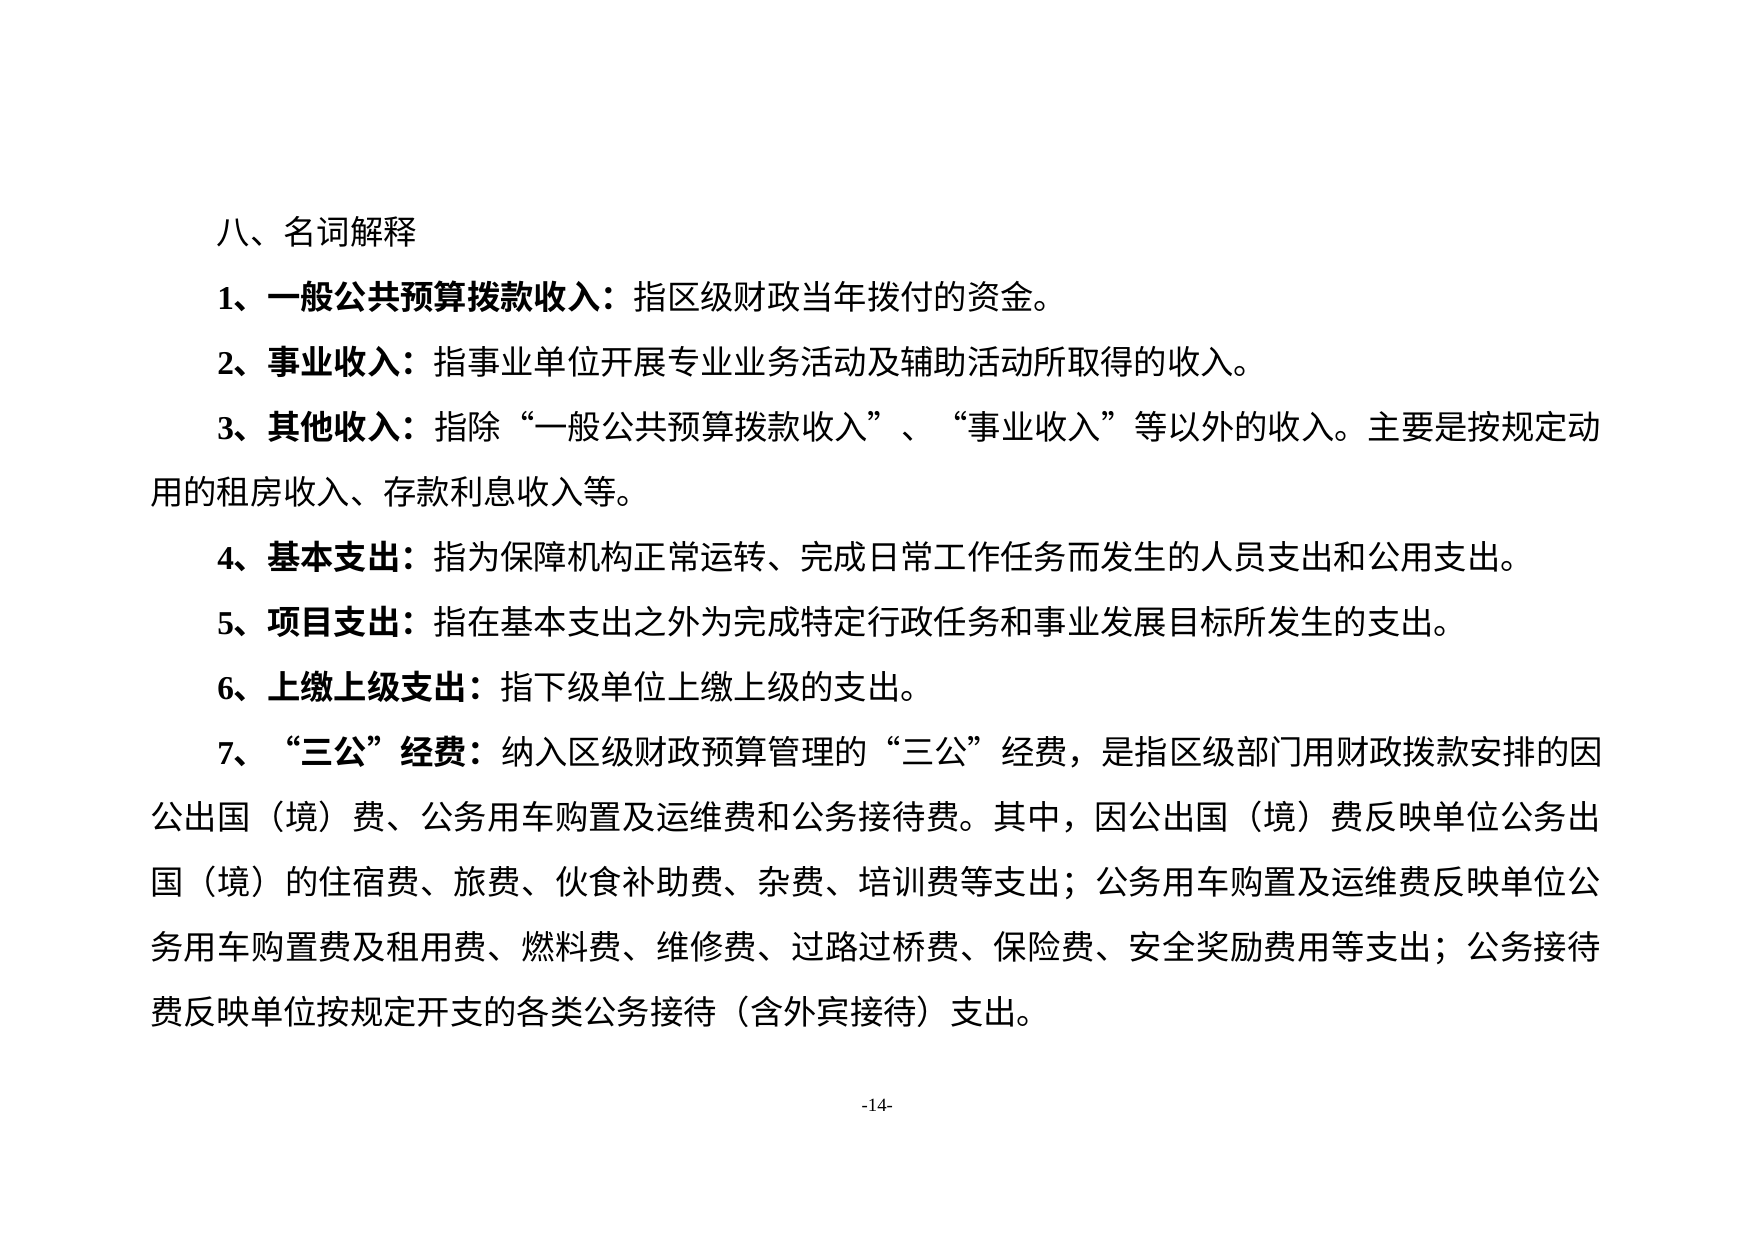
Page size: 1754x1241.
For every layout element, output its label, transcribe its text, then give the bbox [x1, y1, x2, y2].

text 6、上缴上级支出：指下级单位上缴上级的支出。 [150, 653, 1604, 718]
text 2、事业收入：指事业单位开展专业业务活动及辅助活动所取得的收入。 [150, 328, 1604, 393]
text 7、“三公”经费：纳入区级财政预算管理的“三公”经费，是指区级部门用财政拨款安排的因公出国（境）费、公务用车购置及运维费和公务接待费。其中，因公出国（境）费反映单位公务出国（境）的住宿费、旅费、伙食补助费、杂费、培训费等支出；公务用车购置及运维费反映单位公务用车购置费及租用费、燃料费、维修费、过路过桥费、保险费、安全奖励费用等支出；公务接待费反映单位按规定开支的各类公务接待（含外宾接待）支出。 [150, 718, 1604, 1043]
text 八、名词解释 [150, 198, 1604, 263]
text 5、项目支出：指在基本支出之外为完成特定行政任务和事业发展目标所发生的支出。 [150, 588, 1604, 653]
text 3、其他收入：指除“一般公共预算拨款收入”、“事业收入”等以外的收入。主要是按规定动用的租房收入、存款利息收入等。 [150, 393, 1604, 523]
text 4、基本支出：指为保障机构正常运转、完成日常工作任务而发生的人员支出和公用支出。 [150, 523, 1604, 588]
text 1、一般公共预算拨款收入：指区级财政当年拨付的资金。 [150, 263, 1604, 328]
